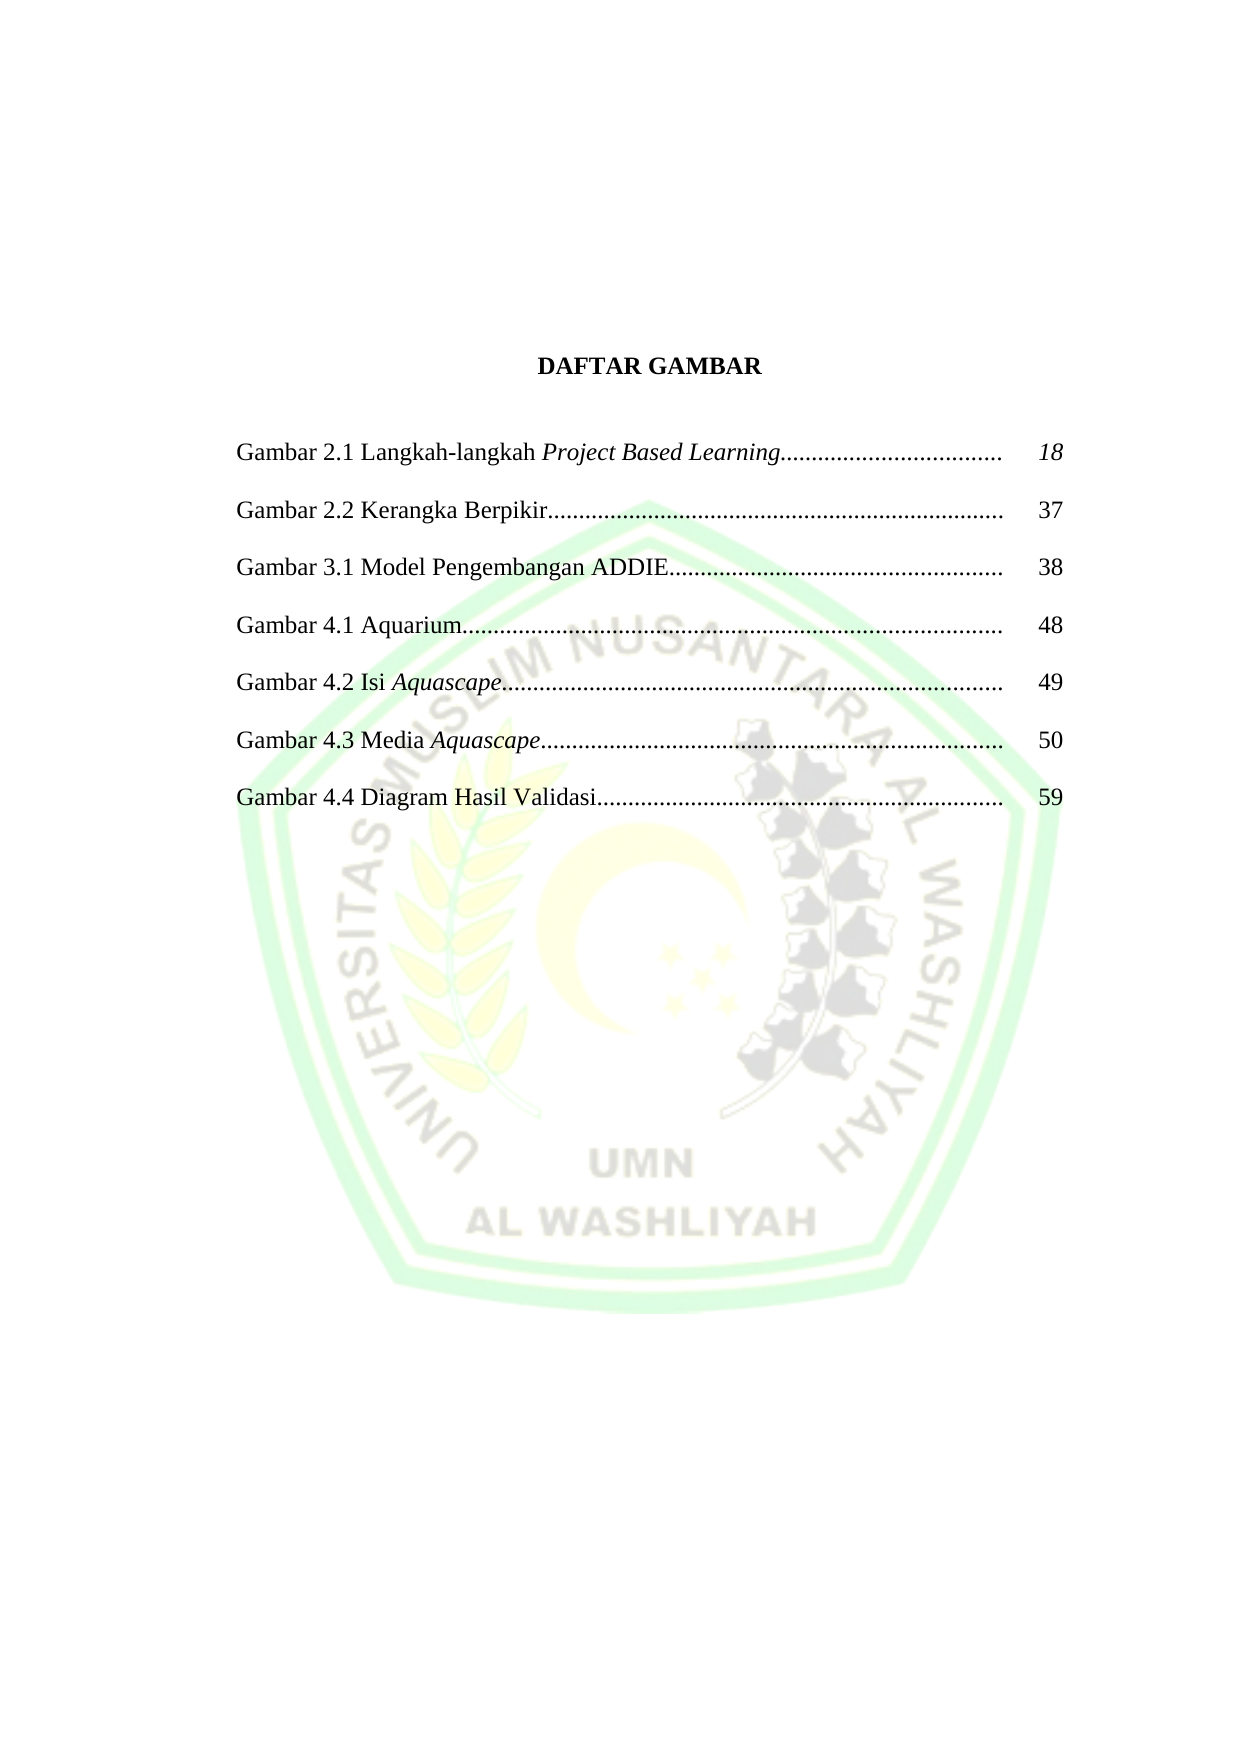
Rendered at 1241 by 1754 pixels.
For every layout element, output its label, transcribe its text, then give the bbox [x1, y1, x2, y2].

text DAFTAR GAMBAR [236, 351, 1063, 380]
text Gambar 4.1 Aquarium 48 [236, 610, 1063, 639]
text Gambar 4.3 Media Aquascape 50 [236, 725, 1063, 754]
text Gambar 3.1 Model Pengembangan ADDIE 38 [236, 552, 1063, 581]
text Gambar 2.2 Kerangka Berpikir 37 [236, 495, 1063, 524]
text Gambar 4.2 Isi Aquascape 49 [236, 667, 1063, 696]
text Gambar 4.4 Diagram Hasil Validasi 59 [236, 782, 1063, 811]
text Gambar 2.1 Langkah-langkah Project Based Learning 18 [236, 437, 1063, 466]
